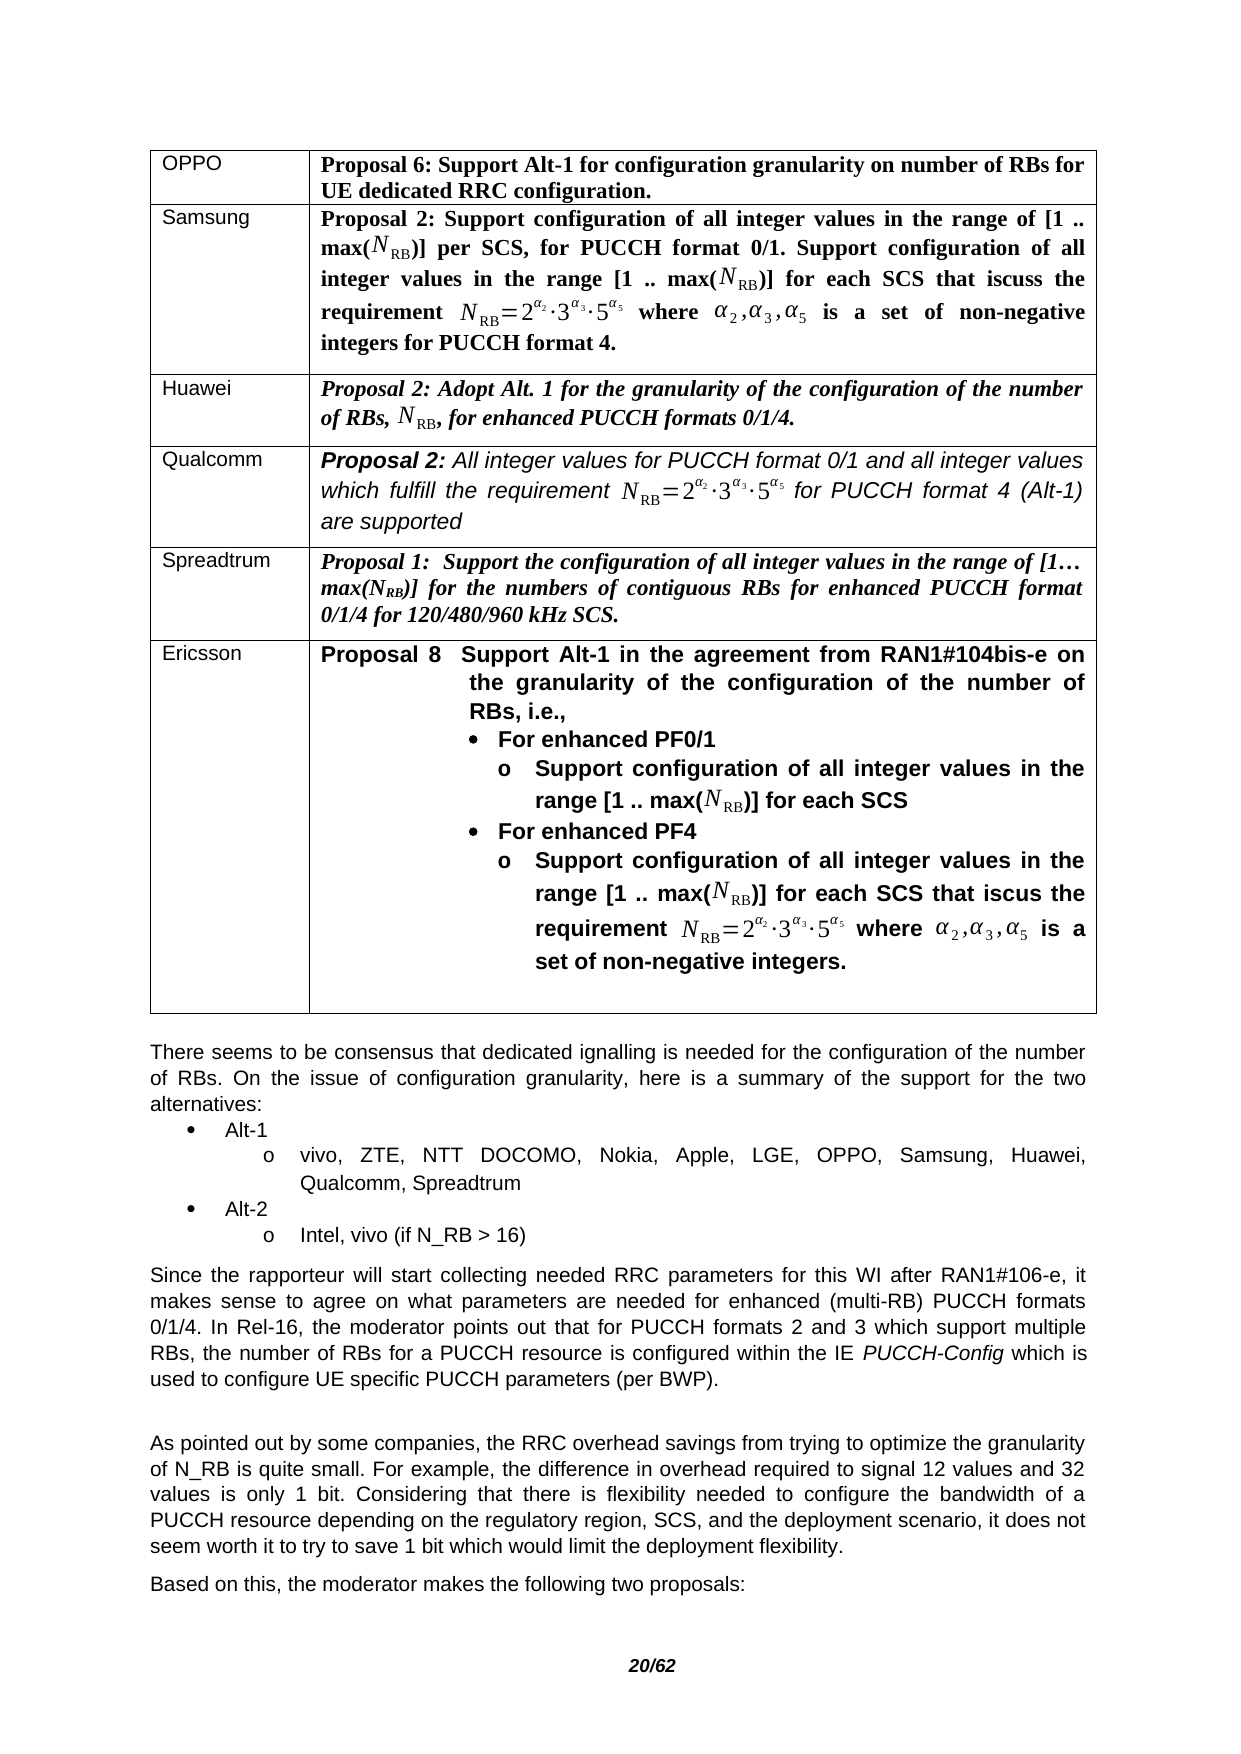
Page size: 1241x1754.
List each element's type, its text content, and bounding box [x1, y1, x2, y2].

list vivo, ZTE, NTT DOCOMO, Nokia, Apple, LGE, OPPO, Samsung, Huawei, Qualcomm, Spreadtrum [262, 1143, 1087, 1195]
table_cell Proposal 1: Support the configuration of all integer values in the range of [1…max(NRB)] for the numbers of contiguous RBs for enhanced PUCCH format 0/1/4 for 120/480/960 kHz SCS. [310, 548, 1096, 640]
list Intel, vivo (if N_RB > 16) [262, 1223, 1087, 1249]
table_cell Proposal 8 Support Alt-1 in the agreement from RAN1#104bis-e on the granularity of the configuration of the number of RBs, i.e., For enhanced PF0/1 Support configuration of all integer values in the range [1 .. max()] for each SCS For enhanced PF4 Support configuration of all integer values in the range [1 .. max()] for each SCS that iscus the requirement where is a set of non-negative integers. [310, 641, 1096, 1013]
table_cell Huawei [151, 375, 309, 446]
text There seems to be consensus that dedicated ignalling is needed for the configuration of the number of RBs. On the issue of configuration granularity, here is a summary of the support for the two alternatives: [150, 1040, 1087, 1116]
text Since the rapporteur will start collecting needed RRC parameters for this WI after RAN1#106-e, it makes sense to agree on what parameters are needed for enhanced (multi-RB) PUCCH formats 0/1/4. In Rel-16, the moderator points out that for PUCCH formats 2 and 3 which support multiple RBs, the number of RBs for a PUCCH resource is configured within the IE PUCCH-Config which is used to configure UE specific PUCCH parameters (per BWP). [150, 1263, 1087, 1390]
text As pointed out by some companies, the RRC overhead savings from trying to optimize the granularity of N_RB is quite small. For example, the difference in overhead required to signal 12 values and 32 values is only 1 bit. Considering that there is flexibility needed to configure the bandwidth of a PUCCH resource depending on the regulatory region, SCS, and the deployment scenario, it does not seem worth it to try to save 1 bit which would limit the deployment flexibility. [150, 1431, 1087, 1558]
table_cell Proposal 2: Adopt Alt. 1 for the granularity of the configuration of the number of RBs, , for enhanced PUCCH formats 0/1/4. [310, 375, 1096, 446]
text Based on this, the moderator makes the following two proposals: [150, 1572, 1087, 1596]
table_cell OPPO [151, 151, 309, 204]
table_cell Ericsson [151, 641, 309, 1013]
list Alt-1 [187, 1117, 1087, 1141]
list Alt-2 [187, 1197, 1087, 1221]
table_cell Proposal 2: Support configuration of all integer values in the range of [1 .. max()] per SCS, for PUCCH format 0/1. Support configuration of all integer values in the range [1 .. max()] for each SCS that iscuss the requirement where is a set of non-negative integers for PUCCH format 4. [310, 205, 1096, 374]
table_cell Spreadtrum [151, 548, 309, 640]
table_cell Samsung [151, 205, 309, 374]
table_cell Proposal 6: Support Alt-1 for configuration granularity on number of RBs for UE dedicated RRC configuration. [310, 151, 1096, 204]
table_cell Proposal 2: All integer values for PUCCH format 0/1 and all integer values which fulfill the requirement for PUCCH format 4 (Alt-1) are supported [310, 447, 1096, 547]
table_cell Qualcomm [151, 447, 309, 547]
